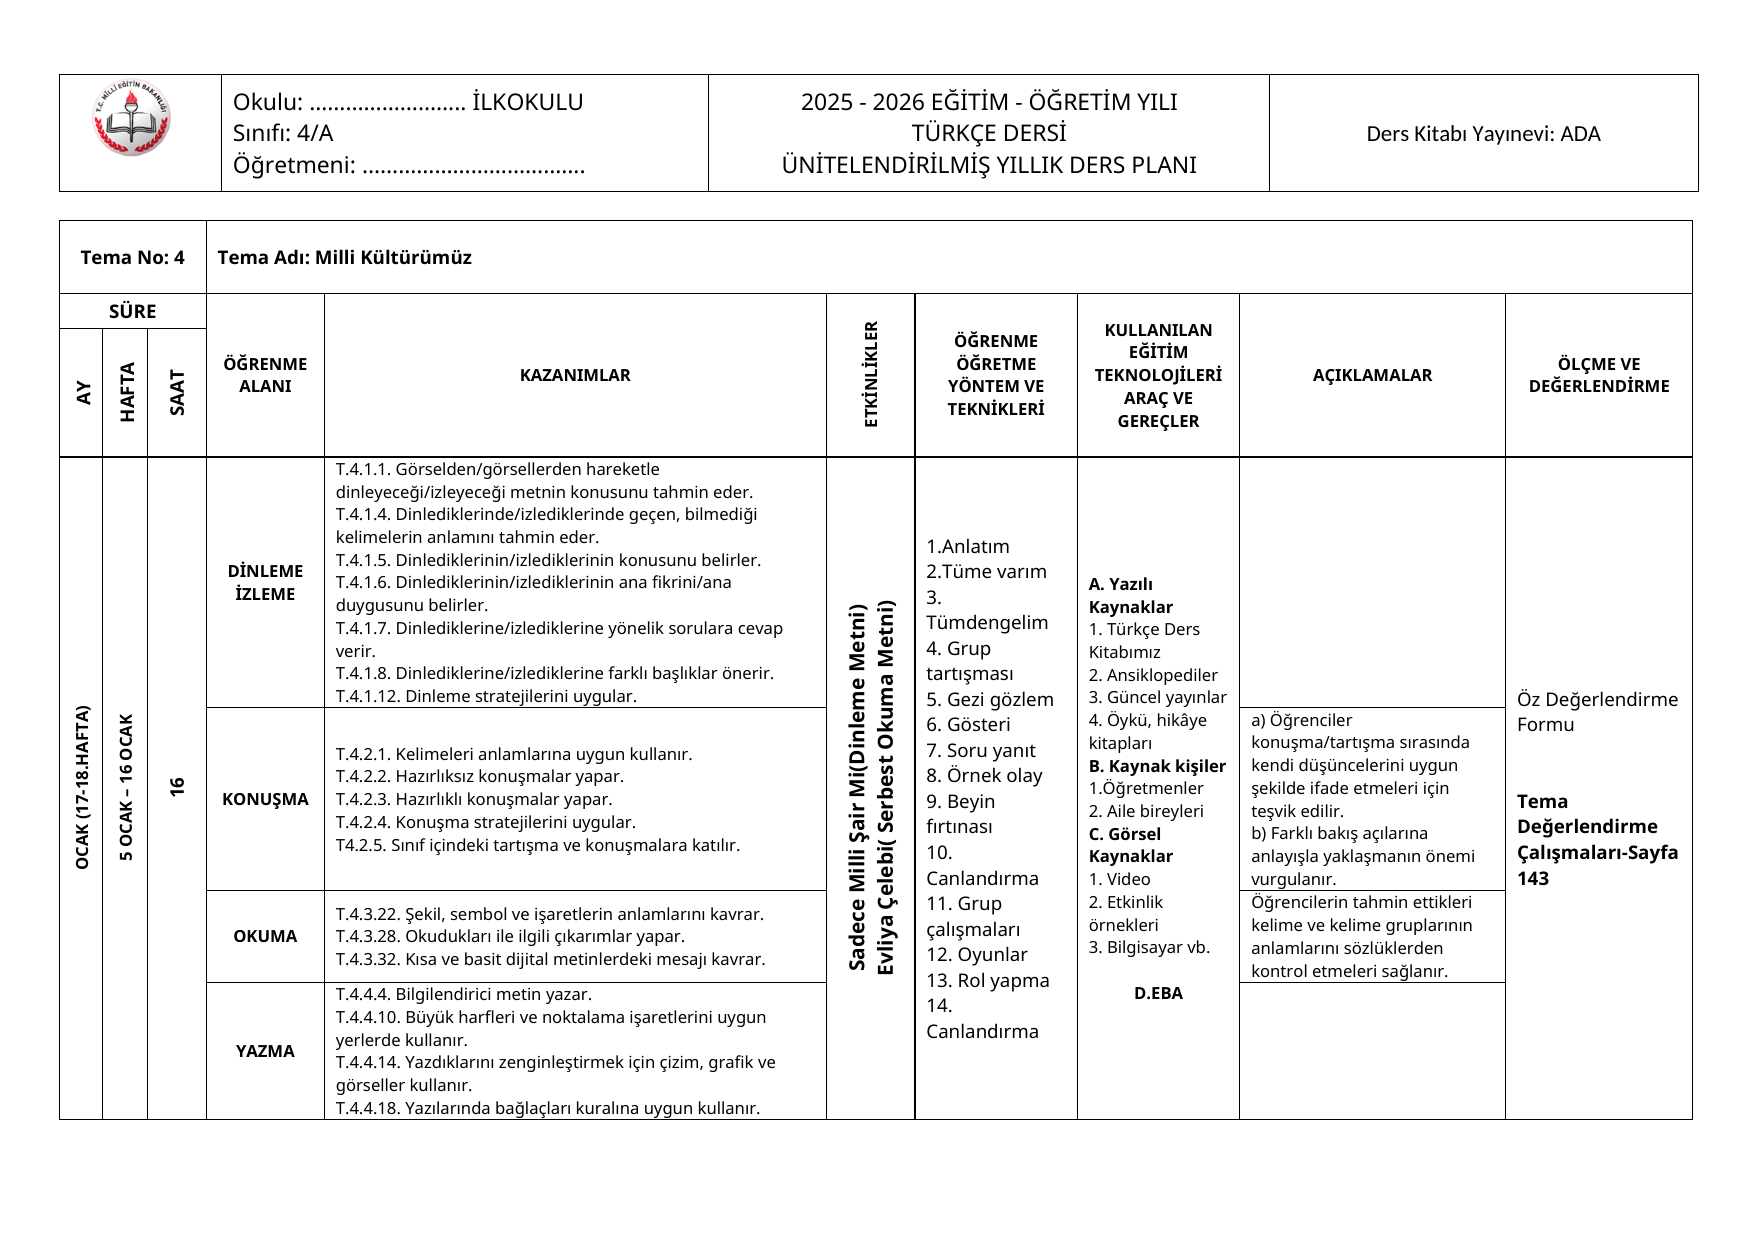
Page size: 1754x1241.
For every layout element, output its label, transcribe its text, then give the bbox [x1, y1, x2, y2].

table_cell A. Yazılı Kaynaklar 1. Türkçe Ders Kitabımız 2. Ansiklopediler 3. Güncel yayınlar 4. Öykü, hikâye kitapları B. Kaynak kişiler 1.Öğretmenler 2. Aile bireyleri C. Görsel Kaynaklar 1. Video 2. Etkinlik örnekleri 3. Bilgisayar vb. D.EBA [1078, 458, 1239, 1119]
table_cell [1240, 458, 1505, 707]
table_cell 16 [148, 458, 206, 1119]
table_cell ÖĞRENME ALANI [207, 294, 324, 456]
table_header Tema Adı: Milli Kültürümüz [207, 221, 1692, 293]
table_cell AÇIKLAMALAR [1240, 294, 1505, 456]
table_cell YAZMA [207, 983, 324, 1119]
table_cell a) Öğrenciler konuşma/tartışma sırasında kendi düşüncelerini uygun şekilde ifade etmeleri için teşvik edilir. b) Farklı bakış açılarına anlayışla yaklaşmanın önemi vurgulanır. [1240, 708, 1505, 890]
table_header Tema No: 4 [60, 221, 206, 293]
table_cell T.4.4.4. Bilgilendirici metin yazar. T.4.4.10. Büyük harfleri ve noktalama işaretlerini uygun yerlerde kullanır. T.4.4.14. Yazdıklarını zenginleştirmek için çizim, grafik ve görseller kullanır. T.4.4.18. Yazılarında bağlaçları kuralına uygun kullanır. [325, 983, 826, 1119]
table_cell T.4.1.1. Görselden/görsellerden hareketle dinleyeceği/izleyeceği metnin konusunu tahmin eder. T.4.1.4. Dinlediklerinde/izlediklerinde geçen, bilmediği kelimelerin anlamını tahmin eder. T.4.1.5. Dinlediklerinin/izlediklerinin konusunu belirler. T.4.1.6. Dinlediklerinin/izlediklerinin ana fikrini/ana duygusunu belirler. T.4.1.7. Dinlediklerine/izlediklerine yönelik sorulara cevap verir. T.4.1.8. Dinlediklerine/izlediklerine farklı başlıklar önerir. T.4.1.12. Dinleme stratejilerini uygular. [325, 458, 826, 707]
table_cell OCAK (17-18.HAFTA) [60, 458, 102, 1119]
table_cell KAZANIMLAR [325, 294, 826, 456]
table_cell T.4.2.1. Kelimeleri anlamlarına uygun kullanır. T.4.2.2. Hazırlıksız konuşmalar yapar. T.4.2.3. Hazırlıklı konuşmalar yapar. T.4.2.4. Konuşma stratejilerini uygular. T4.2.5. Sınıf içindeki tartışma ve konuşmalara katılır. [325, 708, 826, 890]
table_cell ETKİNLİKLER [827, 294, 914, 456]
table_cell ÖLÇME VE DEĞERLENDİRME [1506, 294, 1692, 456]
table_cell Sadece Milli Şair Mi(Dinleme Metni) Evliya Çelebi( Serbest Okuma Metni) [827, 458, 914, 1119]
table_cell [1240, 983, 1505, 1119]
table_cell HAFTA [103, 329, 147, 456]
table_cell KONUŞMA [207, 708, 324, 890]
picture [86, 75, 176, 163]
table_cell T.4.3.22. Şekil, sembol ve işaretlerin anlamlarını kavrar. T.4.3.28. Okudukları ile ilgili çıkarımlar yapar. T.4.3.32. Kısa ve basit dijital metinlerdeki mesajı kavrar. [325, 891, 826, 982]
table_cell ÖĞRENME ÖĞRETME YÖNTEM VE TEKNİKLERİ [916, 294, 1077, 456]
table_cell KULLANILAN EĞİTİM TEKNOLOJİLERİ ARAÇ VE GEREÇLER [1078, 294, 1239, 456]
table_cell 1.Anlatım 2.Tüme varım 3. Tümdengelim 4. Grup tartışması 5. Gezi gözlem 6. Gösteri 7. Soru yanıt 8. Örnek olay 9. Beyin fırtınası 10. Canlandırma 11. Grup çalışmaları 12. Oyunlar 13. Rol yapma 14. Canlandırma [916, 458, 1077, 1119]
table_cell SAAT [148, 329, 206, 456]
table_cell DİNLEME İZLEME [207, 458, 324, 707]
table_cell SÜRE [60, 294, 206, 328]
table_cell OKUMA [207, 891, 324, 982]
table_cell Öğrencilerin tahmin ettikleri kelime ve kelime gruplarının anlamlarını sözlüklerden kontrol etmeleri sağlanır. [1240, 891, 1505, 982]
table_cell Öz Değerlendirme Formu Tema Değerlendirme Çalışmaları-Sayfa 143 [1506, 458, 1692, 1119]
table_cell AY [60, 329, 102, 456]
table_cell 5 OCAK – 16 OCAK [103, 458, 147, 1119]
